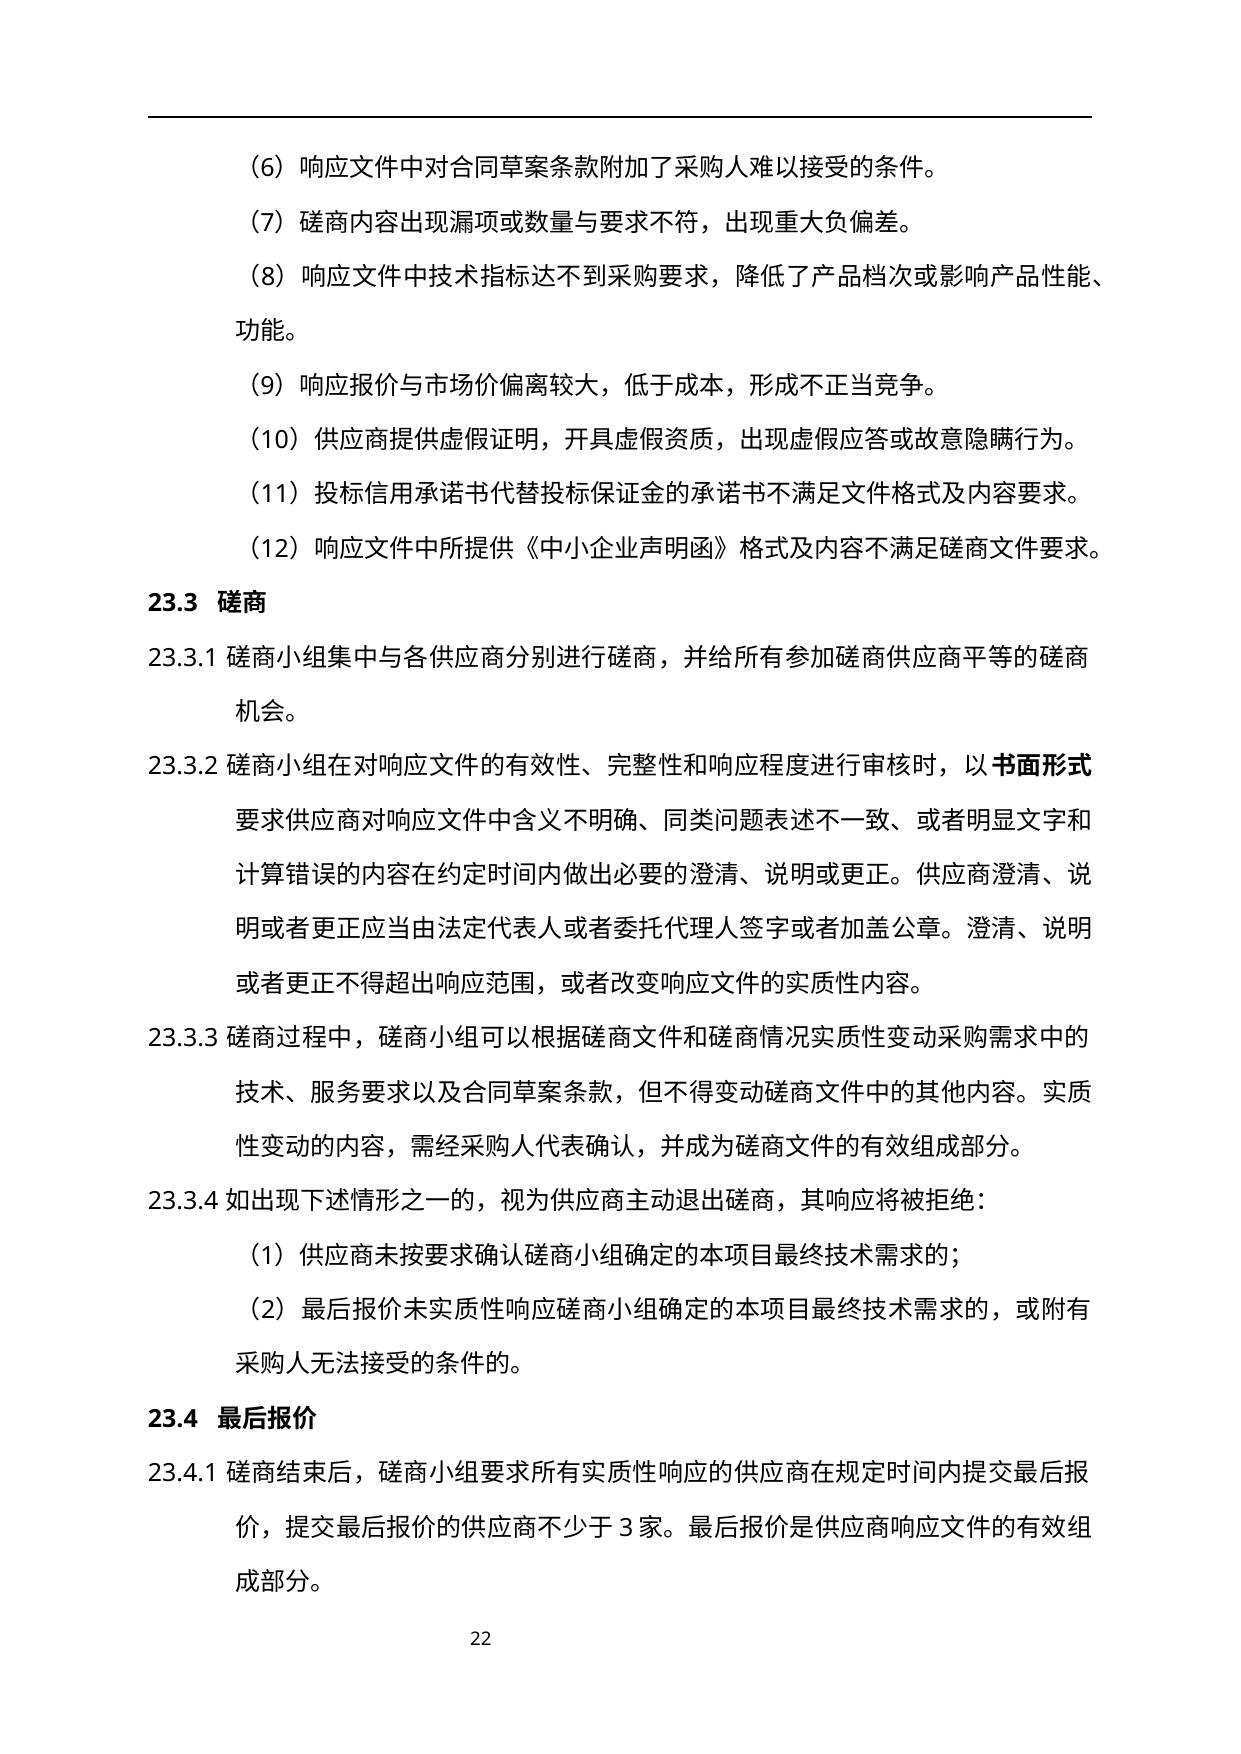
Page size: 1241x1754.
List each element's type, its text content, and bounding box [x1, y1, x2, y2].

text 23.3.4 如出现下述情形之一的，视为供应商主动退出磋商，其响应将被拒绝： [148, 1181, 1092, 1217]
text 23.4 最后报价 [148, 1398, 1092, 1434]
text （7）磋商内容出现漏项或数量与要求不符，出现重大负偏差。 [235, 202, 1092, 238]
text （1）供应商未按要求确认磋商小组确定的本项目最终技术需求的； [235, 1235, 1092, 1271]
text 23.3.2 磋商小组在对响应文件的有效性、完整性和响应程度进行审核时，以书面形式要求供应商对响应文件中含义不明确、同类问题表述不一致、或者明显文字和计算错误的内容在约定时间内做出必要的澄清、说明或更正。供应商澄清、说明或者更正应当由法定代表人或者委托代理人签字或者加盖公章。澄清、说明或者更正不得超出响应范围，或者改变响应文件的实质性内容。 [148, 746, 1092, 999]
text 23.3.1 磋商小组集中与各供应商分别进行磋商，并给所有参加磋商供应商平等的磋商机会。 [148, 637, 1092, 728]
text （6）响应文件中对合同草案条款附加了采购人难以接受的条件。 [235, 148, 1092, 184]
subtitle 23.3 磋商 [148, 583, 1092, 619]
text （10）供应商提供虚假证明，开具虚假资质，出现虚假应答或故意隐瞒行为。 [235, 419, 1092, 456]
text 23.3.3 磋商过程中，磋商小组可以根据磋商文件和磋商情况实质性变动采购需求中的技术、服务要求以及合同草案条款，但不得变动磋商文件中的其他内容。实质性变动的内容，需经采购人代表确认，并成为磋商文件的有效组成部分。 [148, 1018, 1092, 1163]
text 23.4.1 磋商结束后，磋商小组要求所有实质性响应的供应商在规定时间内提交最后报价，提交最后报价的供应商不少于3家。最后报价是供应商响应文件的有效组成部分。 [148, 1453, 1092, 1598]
text （2）最后报价未实质性响应磋商小组确定的本项目最终技术需求的，或附有采购人无法接受的条件的。 [235, 1289, 1092, 1380]
text （8）响应文件中技术指标达不到采购要求，降低了产品档次或影响产品性能、功能。 [235, 256, 1092, 347]
text （9）响应报价与市场价偏离较大，低于成本，形成不正当竞争。 [235, 365, 1092, 401]
text （11）投标信用承诺书代替投标保证金的承诺书不满足文件格式及内容要求。（12）响应文件中所提供《中小企业声明函》格式及内容不满足磋商文件要求。 [235, 474, 1092, 564]
